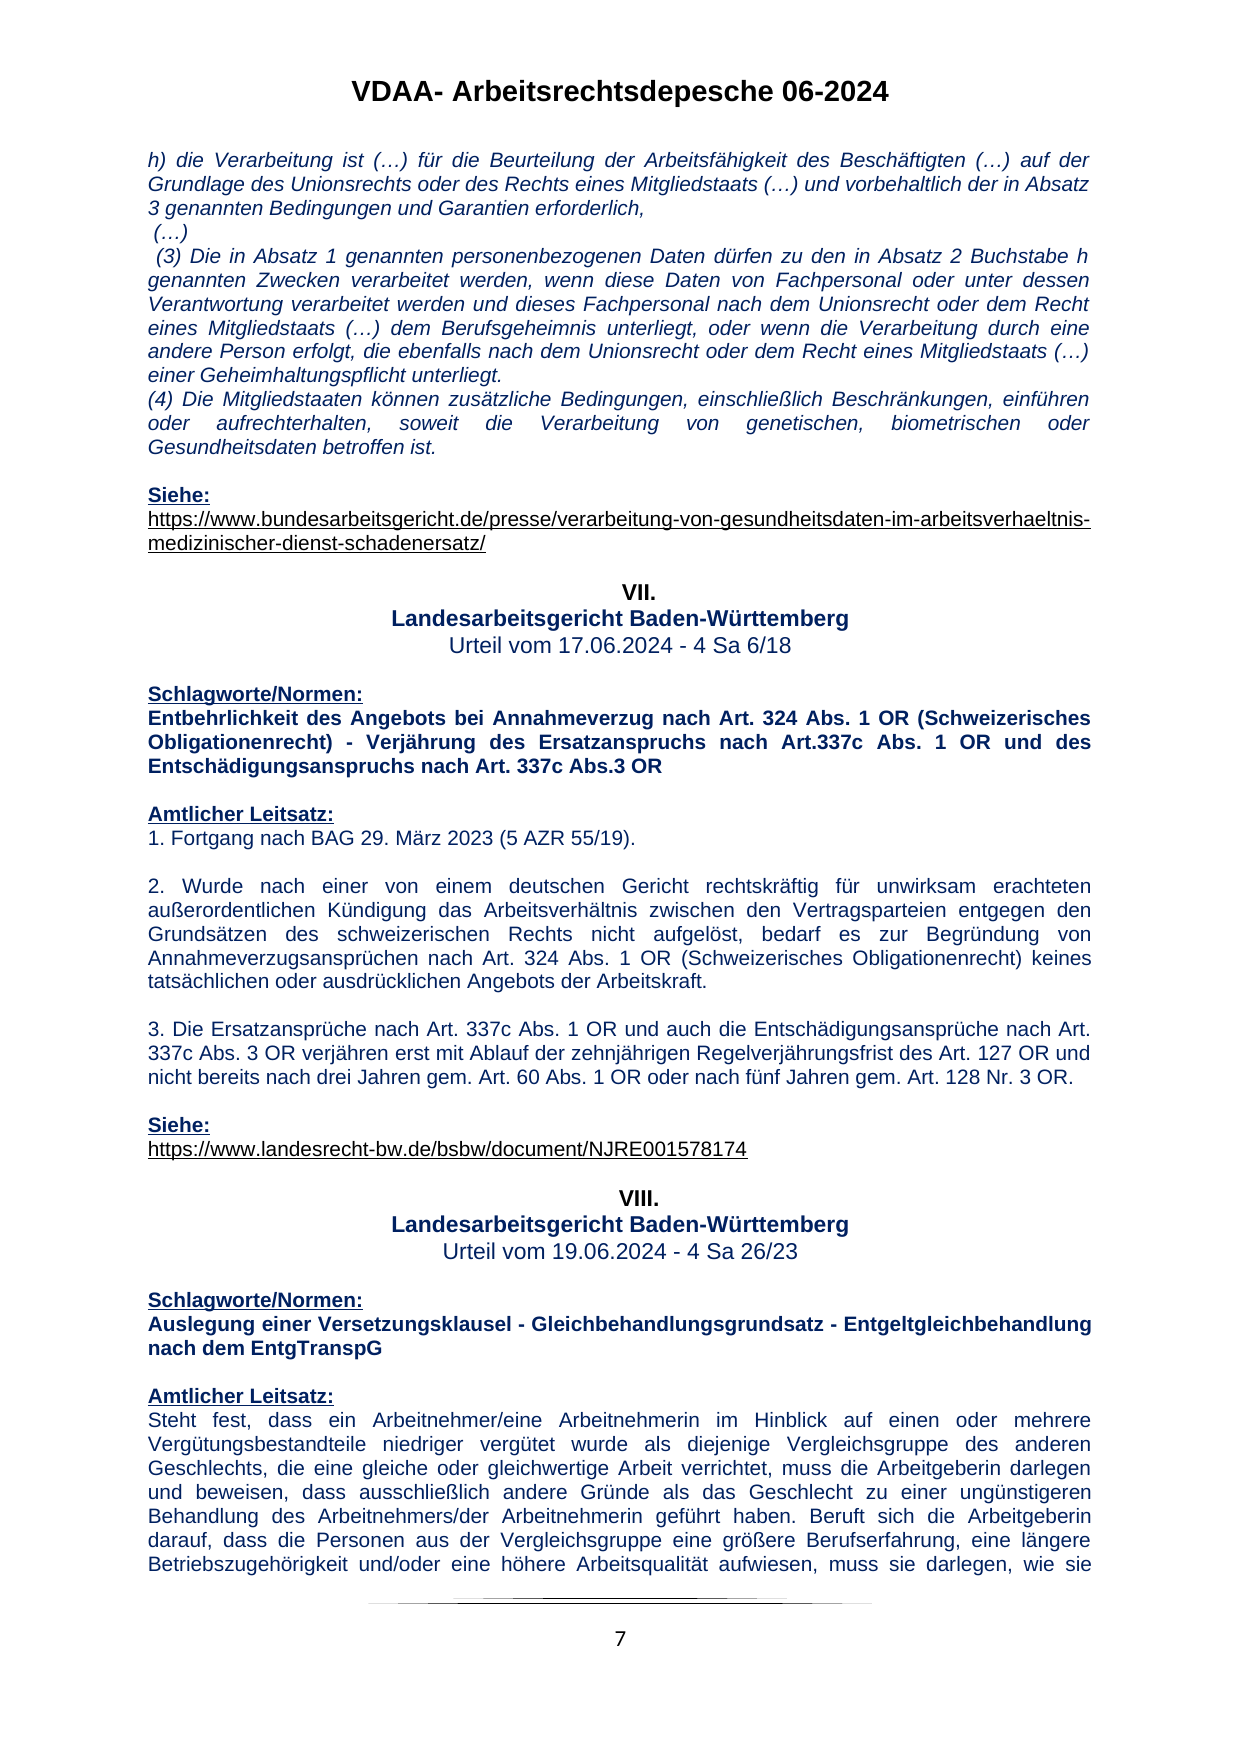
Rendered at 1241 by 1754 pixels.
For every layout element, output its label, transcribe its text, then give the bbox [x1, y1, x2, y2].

text Siehe: [148, 483, 1093, 507]
text (3) Die in Absatz 1 genannten personenbezogenen Daten dürfen zu den in Absatz 2 Buchstabe h genannten Zwecken verarbeitet werden, wenn diese Daten von Fachpersonal oder unter dessen Verantwortung verarbeitet werden und dieses Fachpersonal nach dem Unionsrecht oder dem Recht eines Mitgliedstaats (…) dem Berufsgeheimnis unterliegt, oder wenn die Verarbeitung durch eine andere Person erfolgt, die ebenfalls nach dem Unionsrecht oder dem Recht eines Mitgliedstaats (…) einer Geheimhaltungspflicht unterliegt. [148, 243, 1093, 387]
text Schlagworte/Normen: [148, 1288, 1093, 1312]
text 2. Wurde nach einer von einem deutschen Gericht rechtskräftig für unwirksam erachteten außerordentlichen Kündigung das Arbeitsverhältnis zwischen den Vertragsparteien entgegen den Grundsätzen des schweizerischen Rechts nicht aufgelöst, bedarf es zur Begründung von Annahmeverzugsansprüchen nach Art. 324 Abs. 1 OR (Schweizerisches Obligationenrecht) keines tatsächlichen oder ausdrücklichen Angebots der Arbeitskraft. [148, 873, 1093, 993]
text Amtlicher Leitsatz: [148, 1384, 1093, 1408]
text h) die Verarbeitung ist (…) für die Beurteilung der Arbeitsfähigkeit des Beschäftigten (…) auf der Grundlage des Unionsrechts oder des Rechts eines Mitgliedstaats (…) und vorbehaltlich der in Absatz 3 genannten Bedingungen und Garantien erforderlich, [148, 148, 1093, 219]
text Auslegung einer Versetzungsklausel - Gleichbehandlungsgrundsatz - Entgeltgleichbehandlung nach dem EntgTranspG [148, 1312, 1093, 1360]
text https://www.landesrecht-bw.de/bsbw/document/NJRE001578174 [148, 1137, 1093, 1161]
text Landesarbeitsgericht Baden-Württemberg [148, 605, 1093, 632]
text 3. Die Ersatzansprüche nach Art. 337c Abs. 1 OR und auch die Entschädigungsansprüche nach Art. 337c Abs. 3 OR verjähren erst mit Ablauf der zehnjährigen Regelverjährungsfrist des Art. 127 OR und nicht bereits nach drei Jahren gem. Art. 60 Abs. 1 OR oder nach fünf Jahren gem. Art. 128 Nr. 3 OR. [148, 1017, 1093, 1089]
text Schlagworte/Normen: [148, 682, 1093, 706]
text VIII. [185, 1185, 1093, 1211]
text Siehe: [148, 1113, 1093, 1137]
text Landesarbeitsgericht Baden-Württemberg [148, 1211, 1093, 1238]
text Amtlicher Leitsatz: [148, 802, 1093, 826]
text 1. Fortgang nach BAG 29. März 2023 (5 AZR 55/19). [148, 826, 1093, 849]
text https://www.bundesarbeitsgericht.de/presse/verarbeitung-von-gesundheitsdaten-im-arbeitsverhaeltnis-medizinischer-dienst-schadenersatz/ [148, 507, 1093, 555]
text VII. [185, 579, 1093, 605]
text (4) Die Mitgliedstaaten können zusätzliche Bedingungen, einschließlich Beschränkungen, einführen oder aufrechterhalten, soweit die Verarbeitung von genetischen, biometrischen oder Gesundheitsdaten betroffen ist. [148, 387, 1093, 459]
text (…) [148, 219, 1093, 243]
text Entbehrlichkeit des Angebots bei Annahmeverzug nach Art. 324 Abs. 1 OR (Schweizerisches Obligationenrecht) - Verjährung des Ersatzanspruchs nach Art.337c Abs. 1 OR und des Entschädigungsanspruchs nach Art. 337c Abs.3 OR [148, 706, 1093, 778]
text Urteil vom 19.06.2024 - 4 Sa 26/23 [148, 1238, 1093, 1264]
text Urteil vom 17.06.2024 - 4 Sa 6/18 [148, 632, 1093, 658]
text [148, 1408, 1093, 1576]
